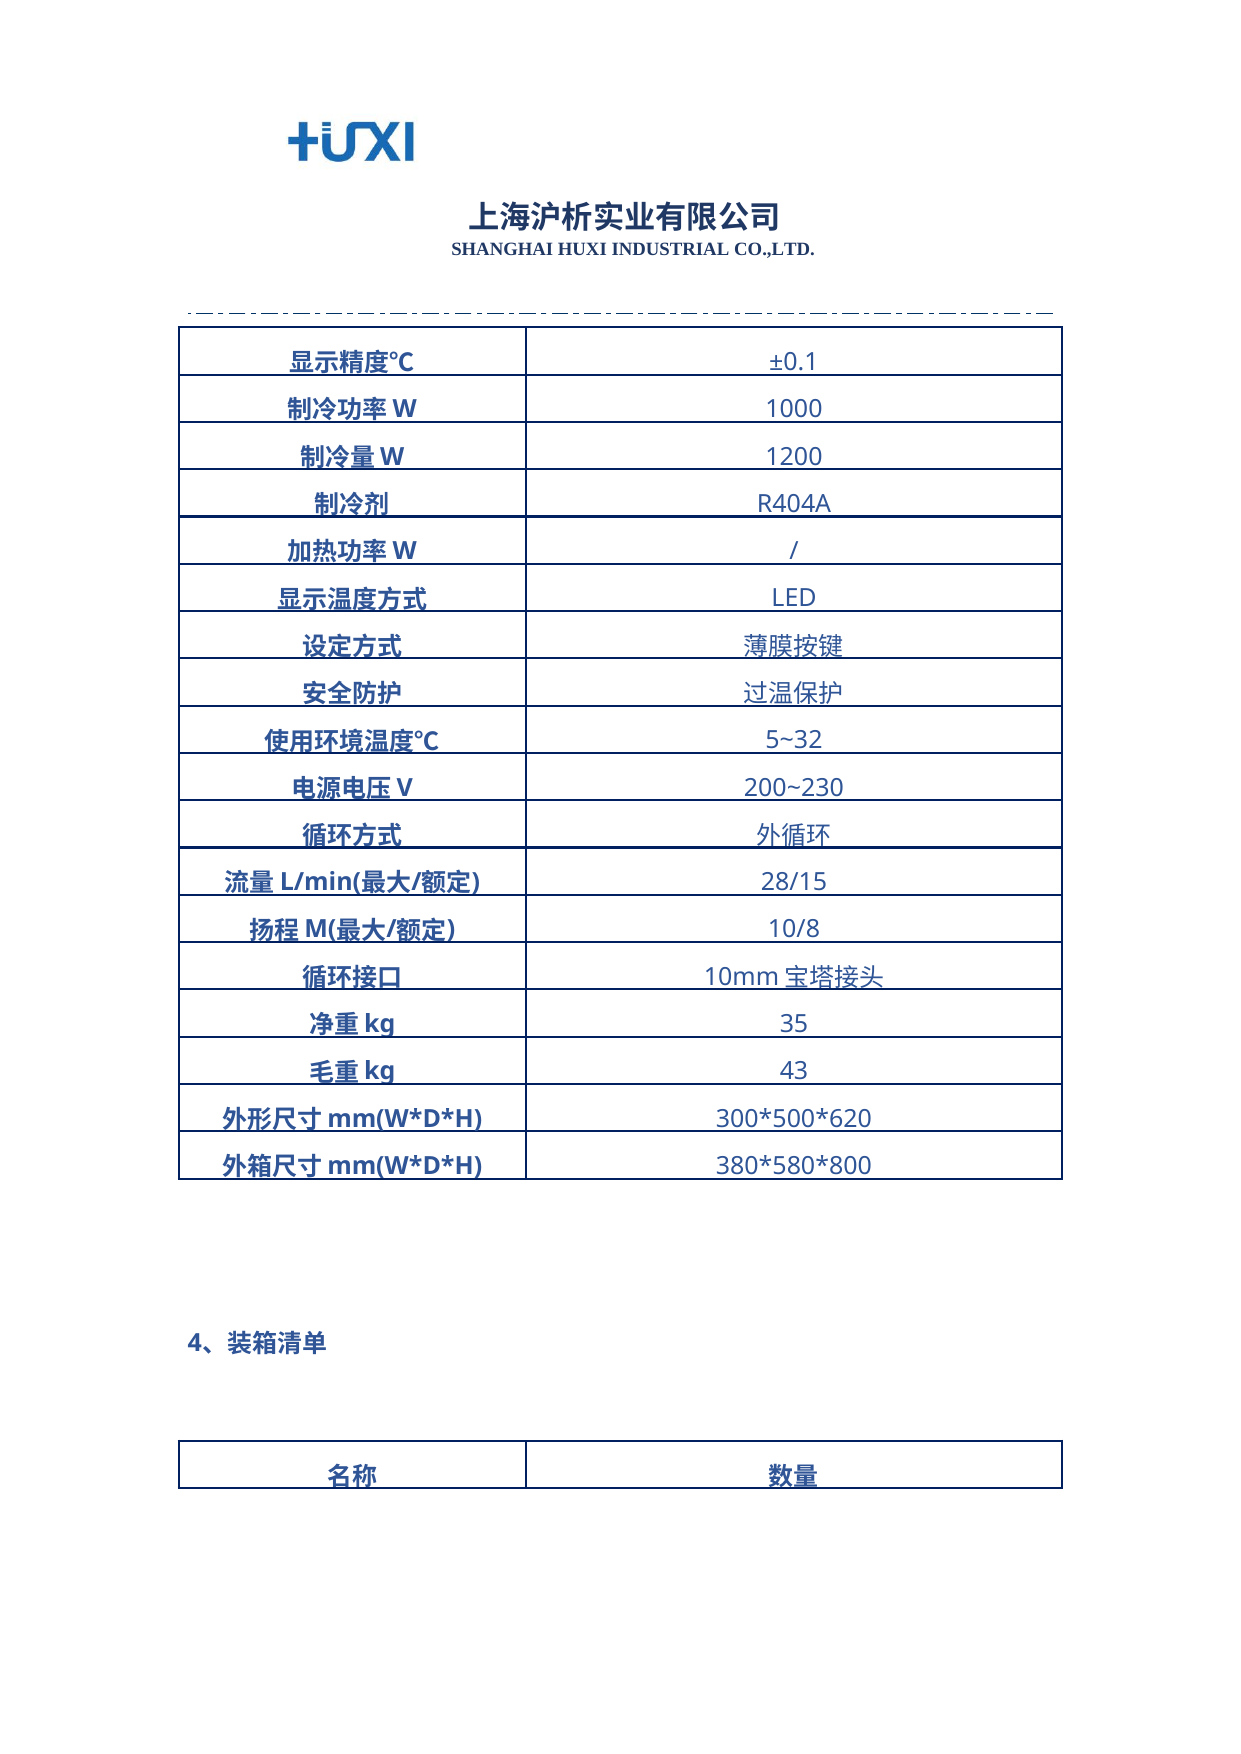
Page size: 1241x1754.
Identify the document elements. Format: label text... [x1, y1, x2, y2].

table_cell 5~32 [527, 707, 1061, 752]
table_cell 35 [527, 990, 1061, 1036]
table_cell 循环接口 [180, 943, 525, 988]
table_cell ±0.1 [527, 328, 1061, 373]
table_cell LED [527, 565, 1061, 610]
table_cell 10/8 [527, 896, 1061, 941]
table_cell 电源电压V [180, 754, 525, 799]
table_cell 毛重kg [180, 1038, 525, 1083]
table_cell 制冷功率W [180, 376, 525, 421]
table_cell 过温保护 [527, 659, 1061, 704]
table_cell 1000 [527, 376, 1061, 421]
picture [275, 70, 425, 205]
table_cell 循环方式 [180, 801, 525, 846]
table_cell 外形尺寸mm(W*D*H) [180, 1085, 525, 1130]
table_cell 380*580*800 [527, 1132, 1061, 1177]
table_cell 外箱尺寸mm(W*D*H) [180, 1132, 525, 1177]
table_cell 流量L/min(最大/额定) [180, 849, 525, 894]
table_cell 扬程M(最大/额定) [180, 896, 525, 941]
list 装箱清单 [187, 1309, 1053, 1374]
table_cell 43 [527, 1038, 1061, 1083]
table_cell 设定方式 [180, 612, 525, 657]
table_cell 加热功率W [180, 518, 525, 563]
table_cell / [527, 518, 1061, 563]
table_header 名称 [180, 1442, 525, 1487]
table_cell 制冷量W [180, 423, 525, 468]
table_cell 使用环境温度℃ [180, 707, 525, 752]
table_cell 10mm宝塔接头 [527, 943, 1061, 988]
table_header 数量 [527, 1442, 1061, 1487]
table_cell 薄膜按键 [527, 612, 1061, 657]
table_cell 1200 [527, 423, 1061, 468]
table_cell 200~230 [527, 754, 1061, 799]
table_cell 28/15 [527, 849, 1061, 894]
table_cell 300*500*620 [527, 1085, 1061, 1130]
table_cell 制冷剂 [180, 470, 525, 515]
table_cell 外循环 [527, 801, 1061, 846]
table_cell 净重kg [180, 990, 525, 1036]
table_cell R404A [527, 470, 1061, 515]
table_cell 显示精度℃ [180, 328, 525, 373]
table_cell 安全防护 [180, 659, 525, 704]
table_cell 显示温度方式 [180, 565, 525, 610]
